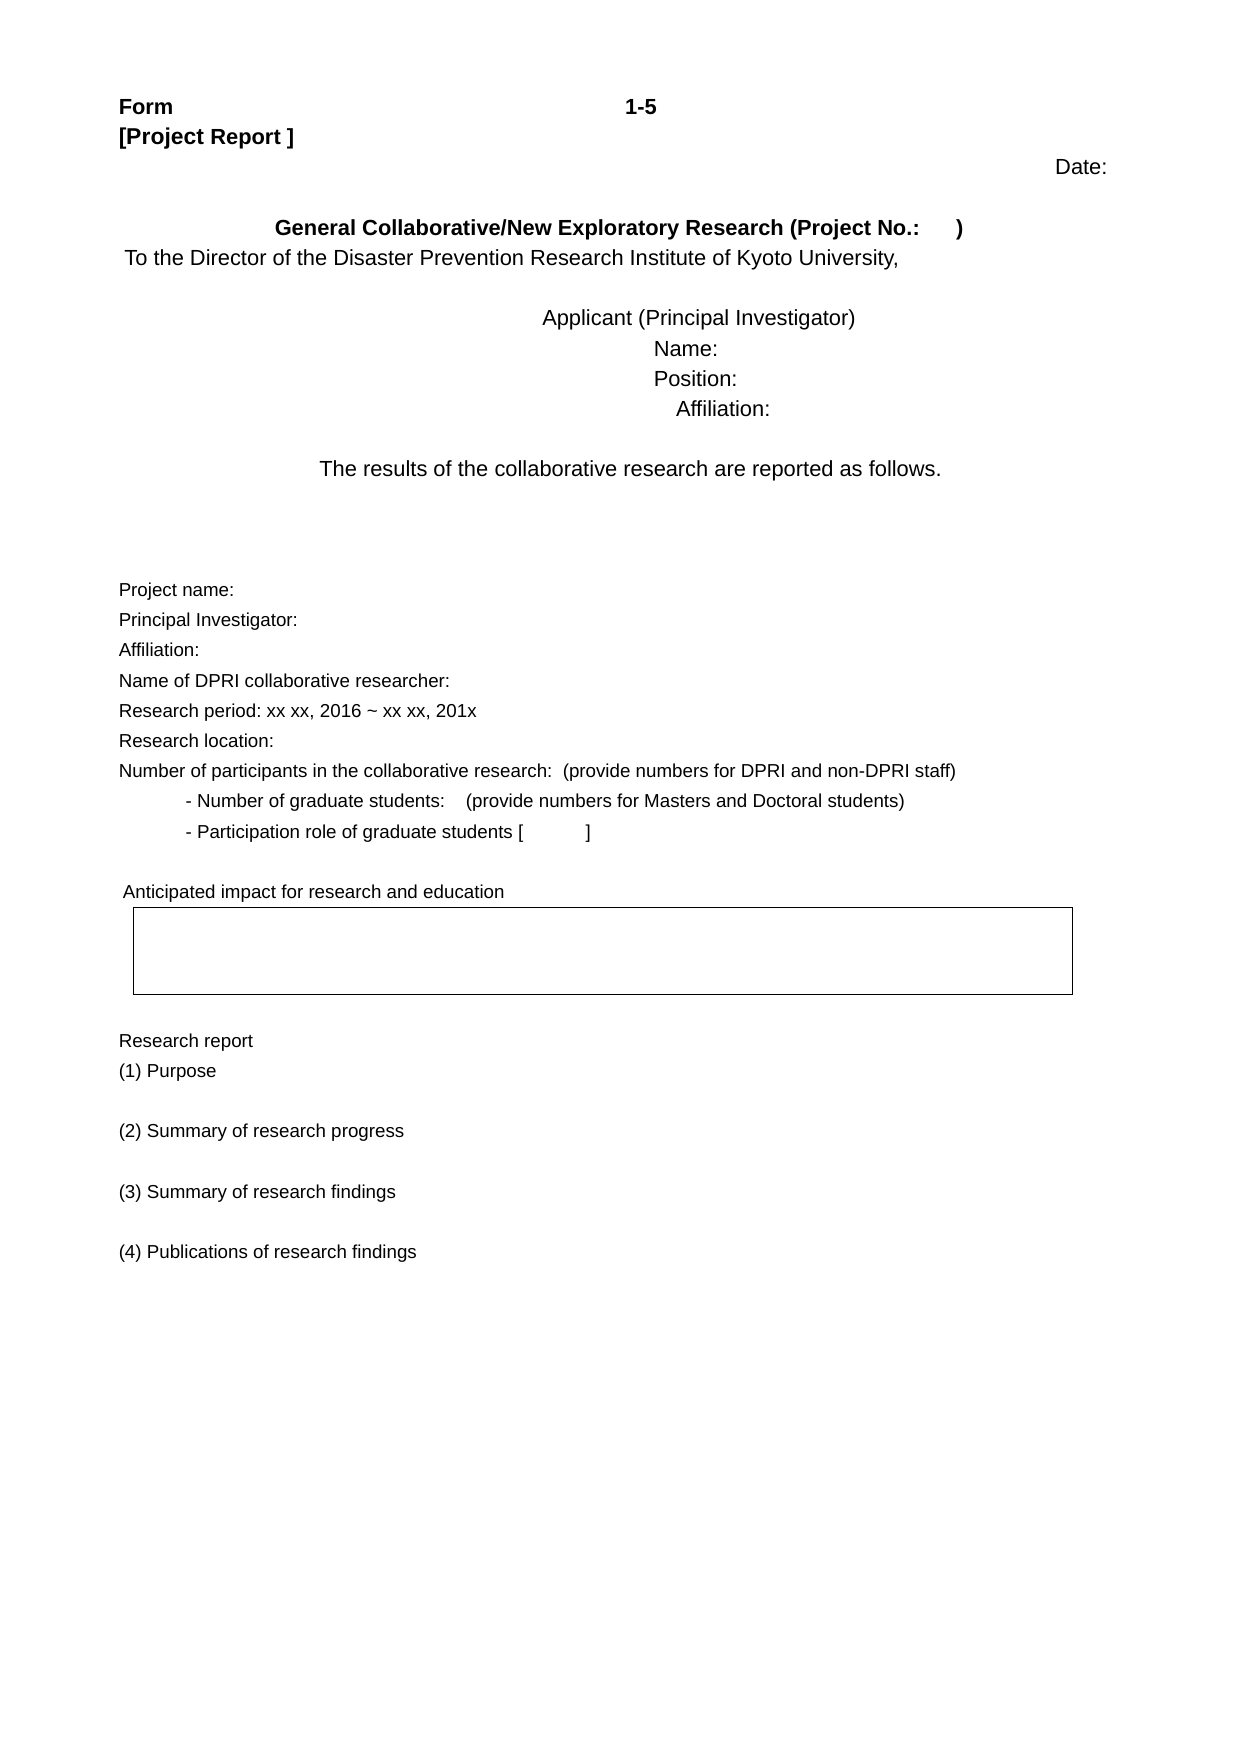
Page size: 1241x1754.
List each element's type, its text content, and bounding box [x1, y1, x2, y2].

text Affiliation: [118, 393, 1122, 423]
text Applicant (Principal Investigator) [118, 303, 1122, 333]
text Number of participants in the collaborative research: (provide numbers for DPRI and non-DPRI staff) [118, 756, 1122, 786]
text Name of DPRI collaborative researcher: [118, 665, 1122, 695]
text Affiliation: [118, 635, 1122, 665]
text Research report [118, 1025, 1122, 1056]
table_header [134, 908, 1072, 994]
text - Participation role of graduate students [ ] [118, 816, 1122, 846]
text - Number of graduate students: (provide numbers for Masters and Doctoral students) [118, 786, 1083, 816]
text Anticipated impact for research and education [118, 877, 1122, 907]
text Project name: [118, 574, 1122, 605]
text Name: [118, 333, 1122, 363]
text Research location: [118, 726, 1122, 756]
text Form 1-5 [Project Report ] [118, 91, 1122, 152]
text The results of the collaborative research are reported as follows. [118, 454, 1122, 484]
text (3) Summary of research findings [118, 1176, 1122, 1207]
text (1) Purpose [118, 1056, 1122, 1086]
text Date: [118, 152, 1122, 182]
text General Collaborative/New Exploratory Research (Project No.: ) [118, 212, 1122, 242]
text (2) Summary of research progress [118, 1116, 1122, 1146]
text Principal Investigator: [118, 605, 1122, 635]
text (4) Publications of research findings [118, 1237, 1122, 1267]
text To the Director of the Disaster Prevention Research Institute of Kyoto University, [118, 242, 1122, 272]
text Position: [118, 363, 1122, 393]
text Research period: xx xx, 2016 ~ xx xx, 201x [118, 695, 1122, 726]
